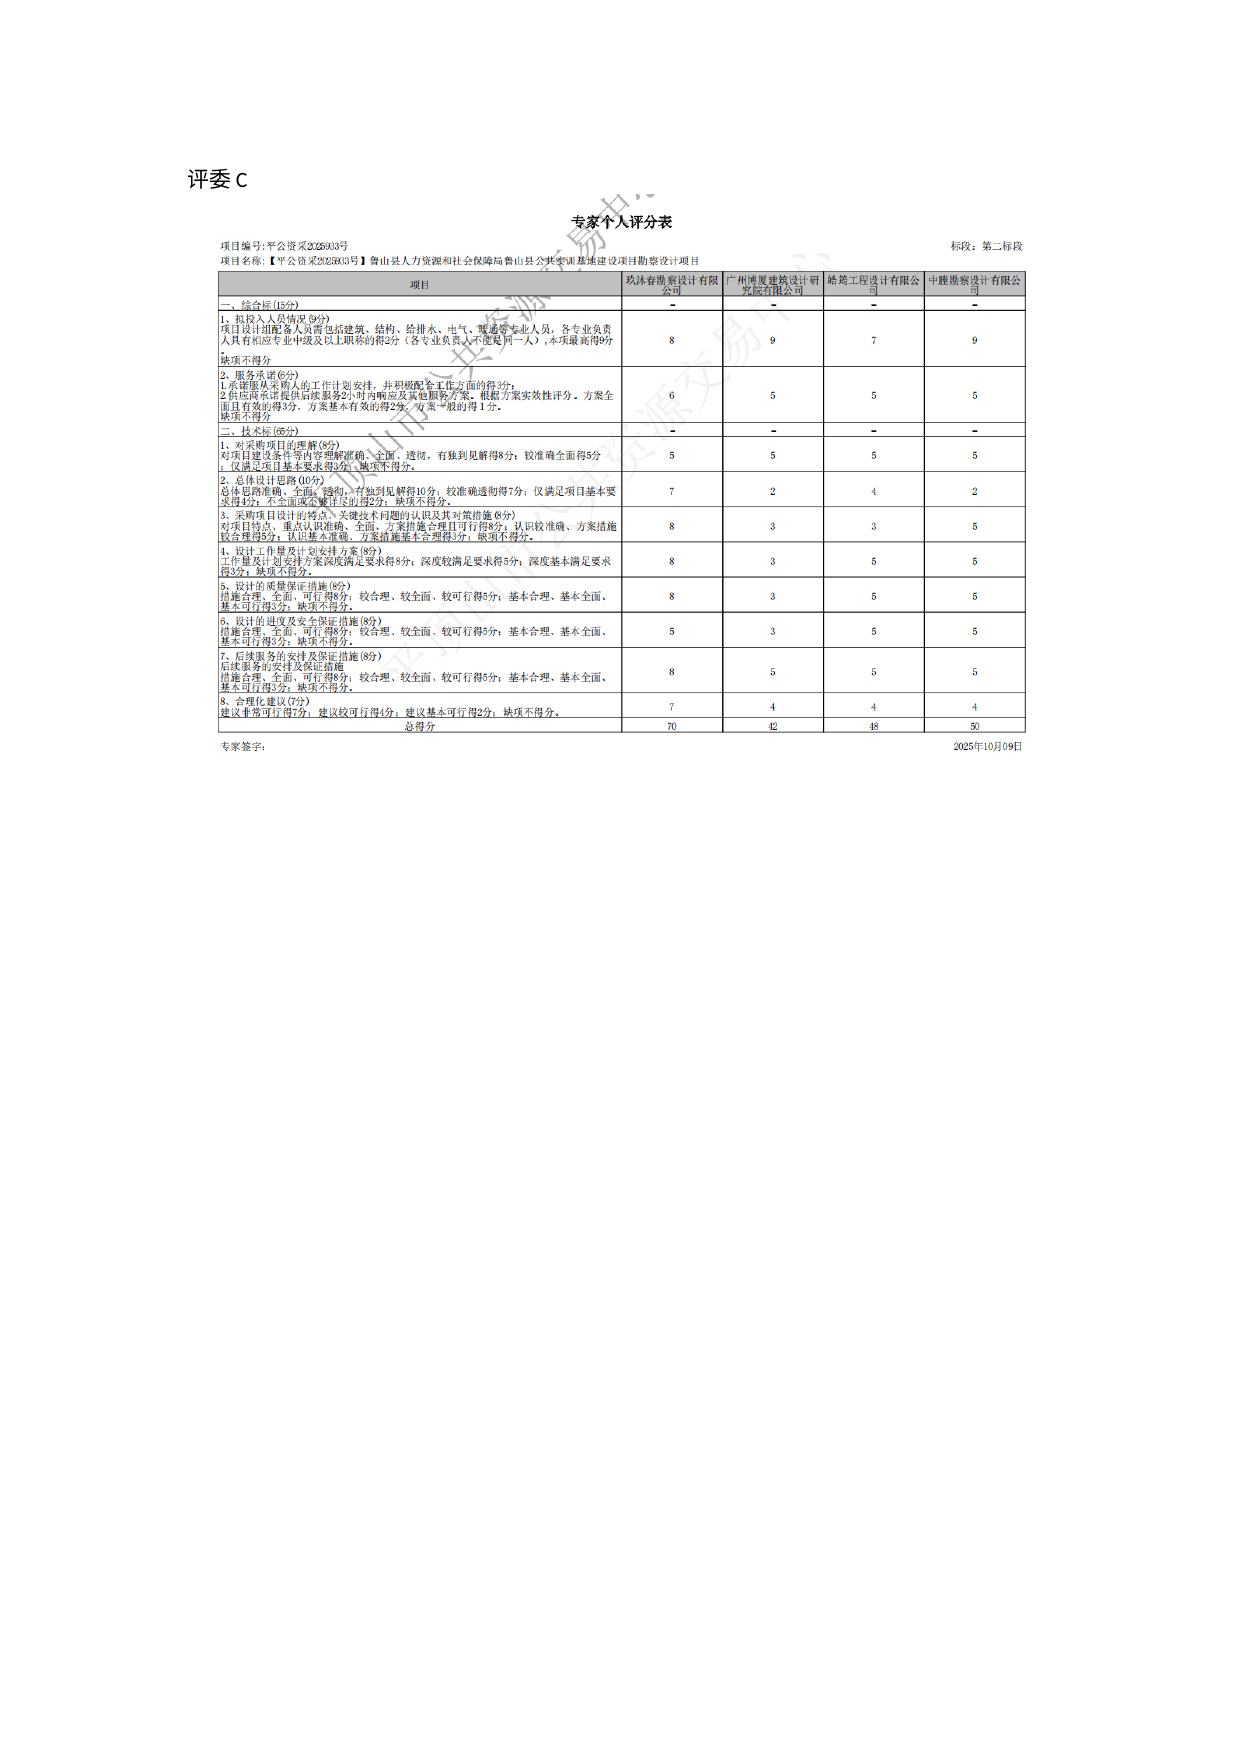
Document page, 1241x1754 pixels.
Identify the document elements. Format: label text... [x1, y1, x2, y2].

picture [187, 194, 1052, 756]
text 评委C [187, 162, 1053, 194]
